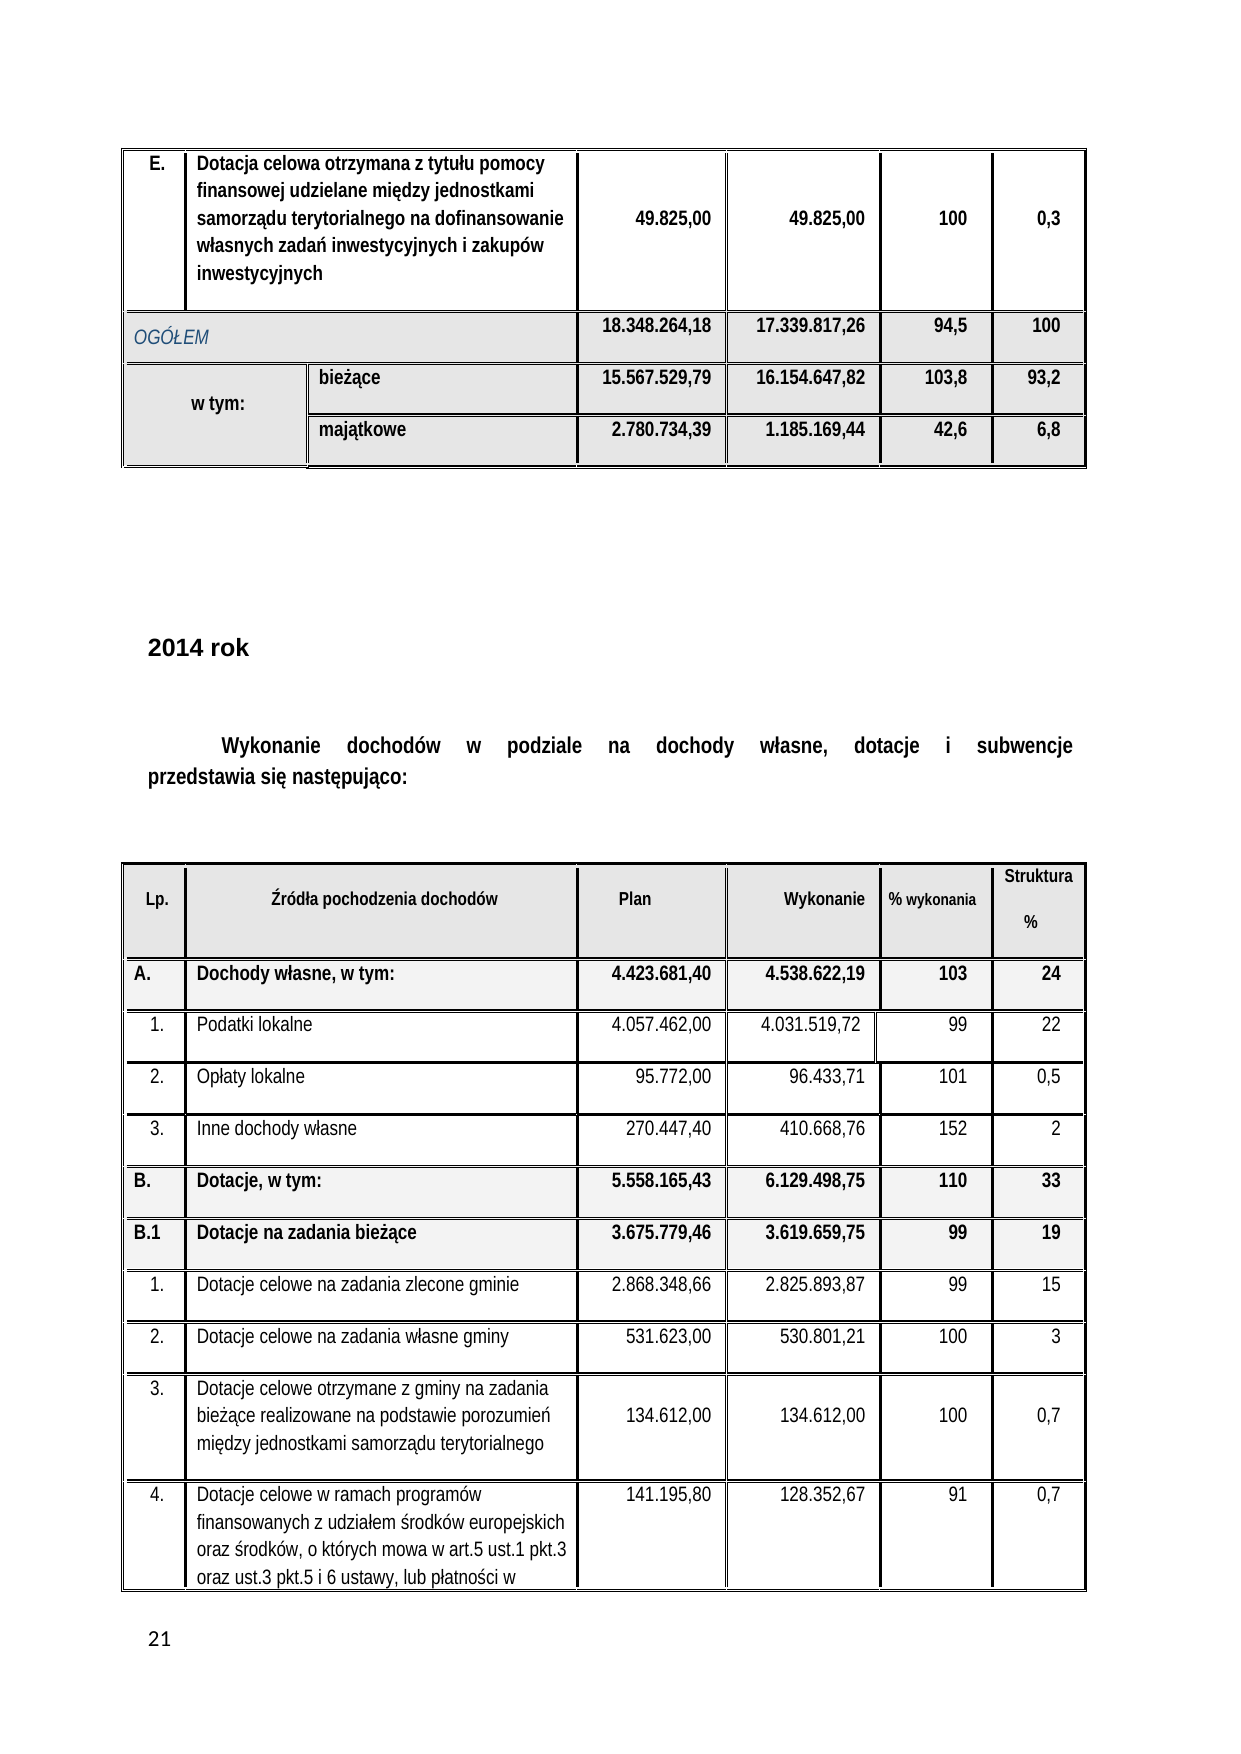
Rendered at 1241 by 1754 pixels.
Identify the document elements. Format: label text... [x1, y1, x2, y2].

table_cell 94,5 [882, 313, 991, 361]
table_cell Dotacje na zadania bieżące [187, 1220, 576, 1268]
table_cell 2.868.348,66 [579, 1272, 725, 1320]
table_cell A. [124, 957, 184, 1009]
table_cell 100 [882, 1376, 991, 1479]
table_cell B. [123, 1165, 185, 1217]
table_cell 101 [882, 1064, 991, 1113]
table_cell 2. [124, 1320, 184, 1372]
table_cell Dochody własne, w tym: [187, 961, 576, 1009]
table_cell 93,2 [994, 361, 1085, 413]
table_header Wykonanie [726, 864, 880, 957]
table_cell Dotacje celowe na zadania zlecone gminie [187, 1272, 576, 1320]
table_cell 100 [994, 310, 1085, 361]
table_cell 0,7 [994, 1372, 1085, 1479]
table_cell 4.423.681,40 [579, 961, 725, 1009]
table_cell 4.031.519,72 [728, 1013, 874, 1061]
table_cell B.1 [123, 1217, 185, 1268]
table_cell Inne dochody własne [187, 1116, 576, 1165]
table_cell 96.433,71 [728, 1064, 879, 1113]
table_cell 15 [994, 1269, 1085, 1320]
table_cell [185, 1483, 577, 1589]
table_cell OGÓŁEM [124, 310, 576, 361]
table_cell 16.154.647,82 [728, 365, 879, 413]
table_cell 3.619.659,75 [728, 1220, 879, 1268]
table_cell 17.339.817,26 [728, 313, 879, 361]
table_cell 530.801,21 [728, 1324, 879, 1372]
table_cell majątkowe [308, 417, 577, 465]
table_cell 128.352,67 [726, 1483, 880, 1589]
table_cell 103 [882, 961, 991, 1009]
table_cell 1. [124, 1269, 184, 1320]
text Wykonanie dochodów w podziale na dochody własne, dotacje i subwencje przedstawia się następująco: [148, 732, 1099, 789]
table_cell 2. [124, 1061, 184, 1113]
table_cell 100 [882, 1324, 991, 1372]
table_cell 33 [992, 1165, 1086, 1217]
table_cell bieżące [309, 365, 576, 413]
table_cell 91 [880, 1483, 992, 1589]
table_cell 19 [992, 1217, 1086, 1268]
table_cell 6,8 [992, 413, 1085, 465]
table_cell w tym: [124, 361, 307, 465]
table_cell 134.612,00 [579, 1376, 725, 1479]
table_cell 410.668,76 [728, 1116, 879, 1165]
table_header Lp. [124, 865, 185, 957]
table_cell 0,3 [992, 151, 1084, 309]
table_cell 3. [123, 1113, 184, 1165]
table_cell 2.780.734,39 [577, 417, 726, 465]
table_cell 4.057.462,00 [579, 1013, 725, 1061]
table_cell 2.825.893,87 [728, 1272, 879, 1320]
table_cell 49.825,00 [726, 149, 880, 309]
table_header Struktura % [992, 865, 1084, 957]
table_header Plan [577, 865, 726, 957]
table_cell 0,7 [992, 1479, 1085, 1589]
table_cell 134.612,00 [728, 1376, 879, 1479]
table_cell E. [124, 151, 185, 309]
table_cell 49.825,00 [577, 151, 726, 309]
table_cell 1.185.169,44 [726, 417, 880, 465]
table_cell 3 [994, 1320, 1085, 1372]
text 2014 rok [148, 633, 1093, 662]
table_cell 4.538.622,19 [728, 961, 879, 1009]
table_cell 1. [124, 1009, 184, 1061]
table_cell 141.195,80 [577, 1483, 726, 1589]
table_cell 0,5 [994, 1061, 1084, 1113]
table_cell 3.675.779,46 [579, 1220, 725, 1268]
table_cell 531.623,00 [579, 1324, 725, 1372]
table_cell 95.772,00 [579, 1064, 725, 1113]
table_cell 3. [124, 1372, 184, 1479]
table_cell 24 [994, 957, 1085, 1009]
table_cell 270.447,40 [579, 1116, 725, 1165]
table_cell 152 [882, 1116, 991, 1165]
table_cell 99 [882, 1272, 991, 1320]
table_header Źródła pochodzenia dochodów [185, 864, 577, 957]
table_cell Dotacje celowe otrzymane z gminy na zadania bieżące realizowane na podstawie porozumień między jednostkami samorządu terytorialnego [187, 1376, 576, 1479]
table_cell Podatki lokalne [187, 1013, 576, 1061]
table_cell 18.348.264,18 [579, 313, 725, 361]
table_cell Dotacja celowa otrzymana z tytułu pomocy finansowej udzielane między jednostkami samorządu terytorialnego na dofinansowanie własnych zadań inwestycyjnych i zakupów inwestycyjnych [185, 149, 577, 309]
table_cell 110 [882, 1168, 991, 1217]
table_cell 100 [880, 151, 992, 309]
table_cell 2 [994, 1113, 1086, 1165]
table_cell Opłaty lokalne [187, 1064, 576, 1113]
table_cell 5.558.165,43 [579, 1168, 725, 1217]
table_cell Dotacje, w tym: [187, 1168, 576, 1217]
table_cell 42,6 [880, 417, 992, 465]
table_cell 103,8 [882, 365, 991, 413]
table_cell 6.129.498,75 [728, 1168, 879, 1217]
table_cell 99 [877, 1013, 991, 1061]
table_cell 4. [124, 1479, 185, 1589]
table_cell Dotacje celowe na zadania własne gminy [187, 1324, 576, 1372]
table_cell 99 [882, 1220, 991, 1268]
table_cell 22 [994, 1009, 1085, 1061]
table_header % wykonania [880, 865, 992, 957]
table_cell 15.567.529,79 [579, 365, 725, 413]
